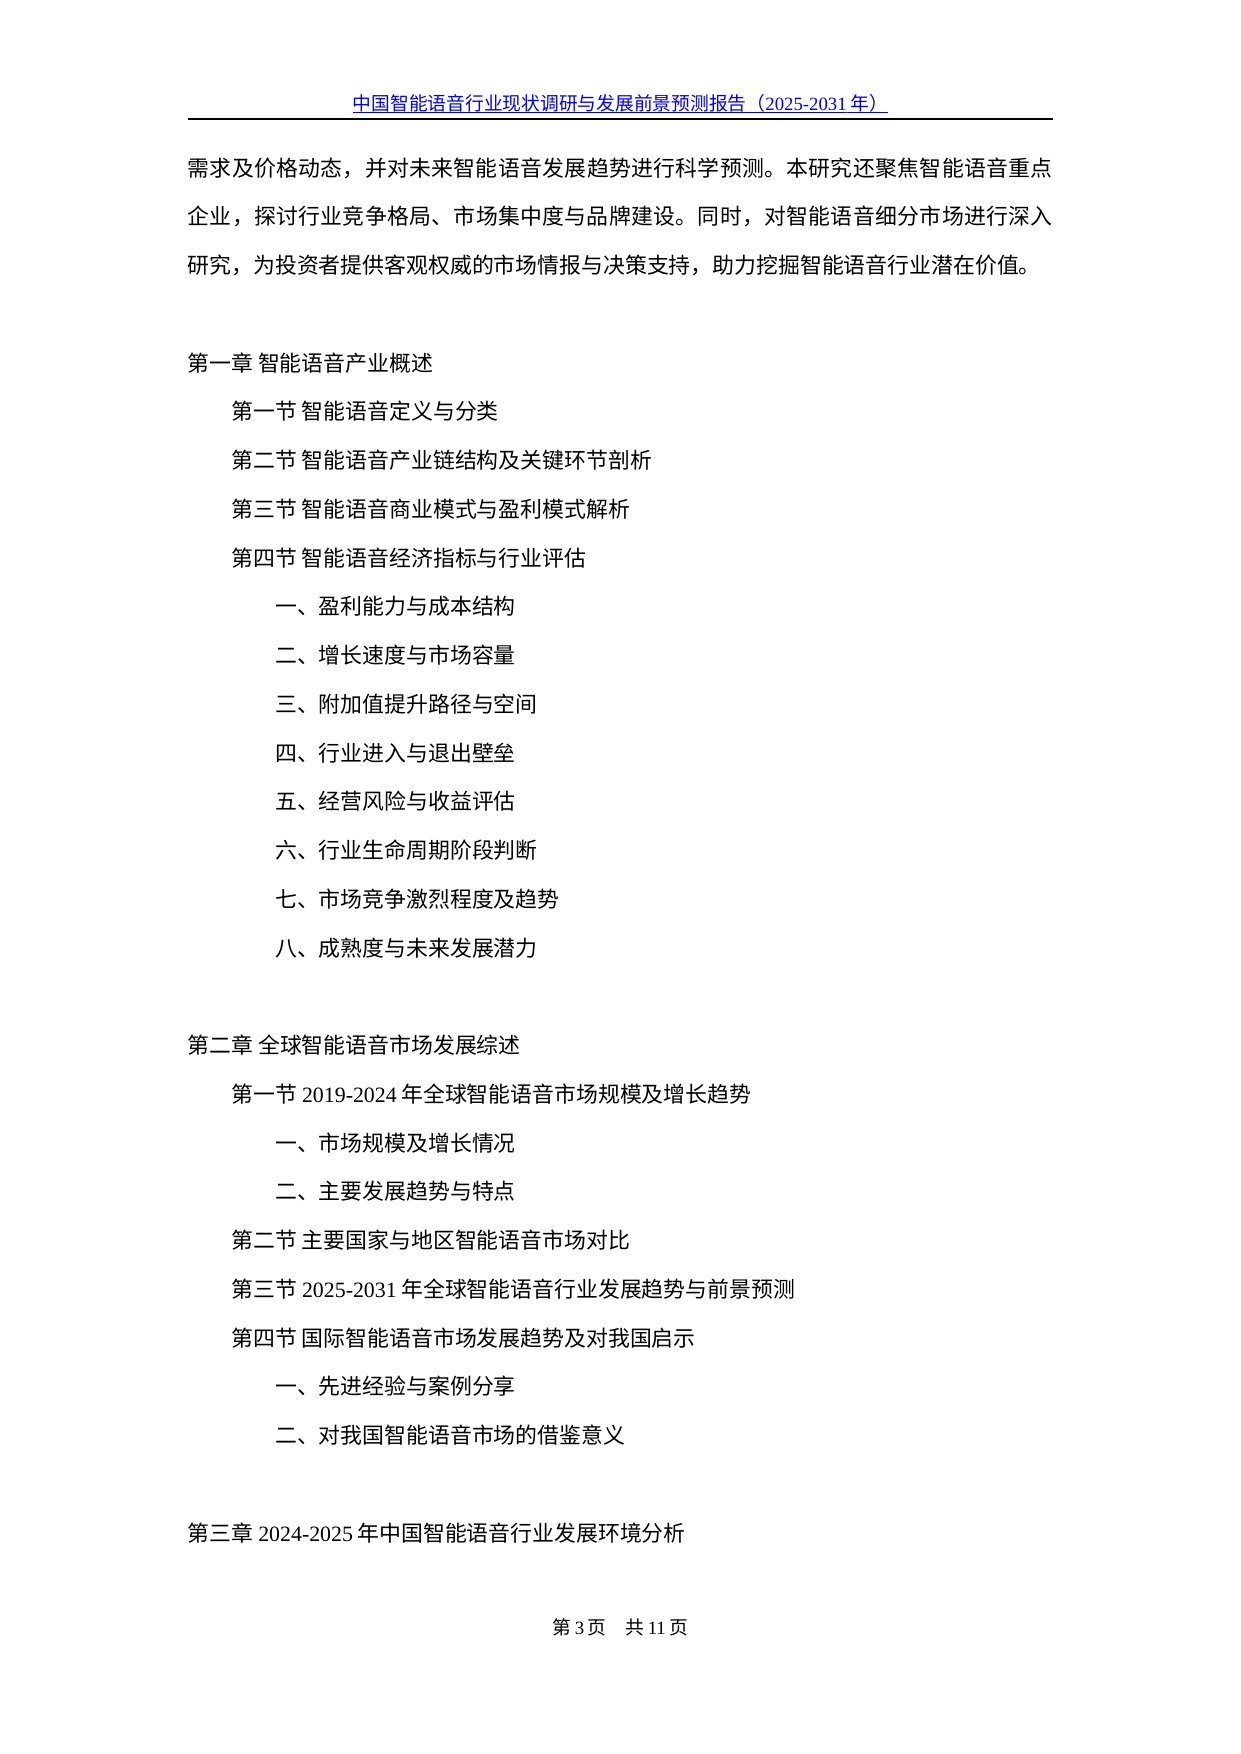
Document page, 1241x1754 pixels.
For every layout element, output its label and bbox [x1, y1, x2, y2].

text [187, 150, 1053, 1548]
